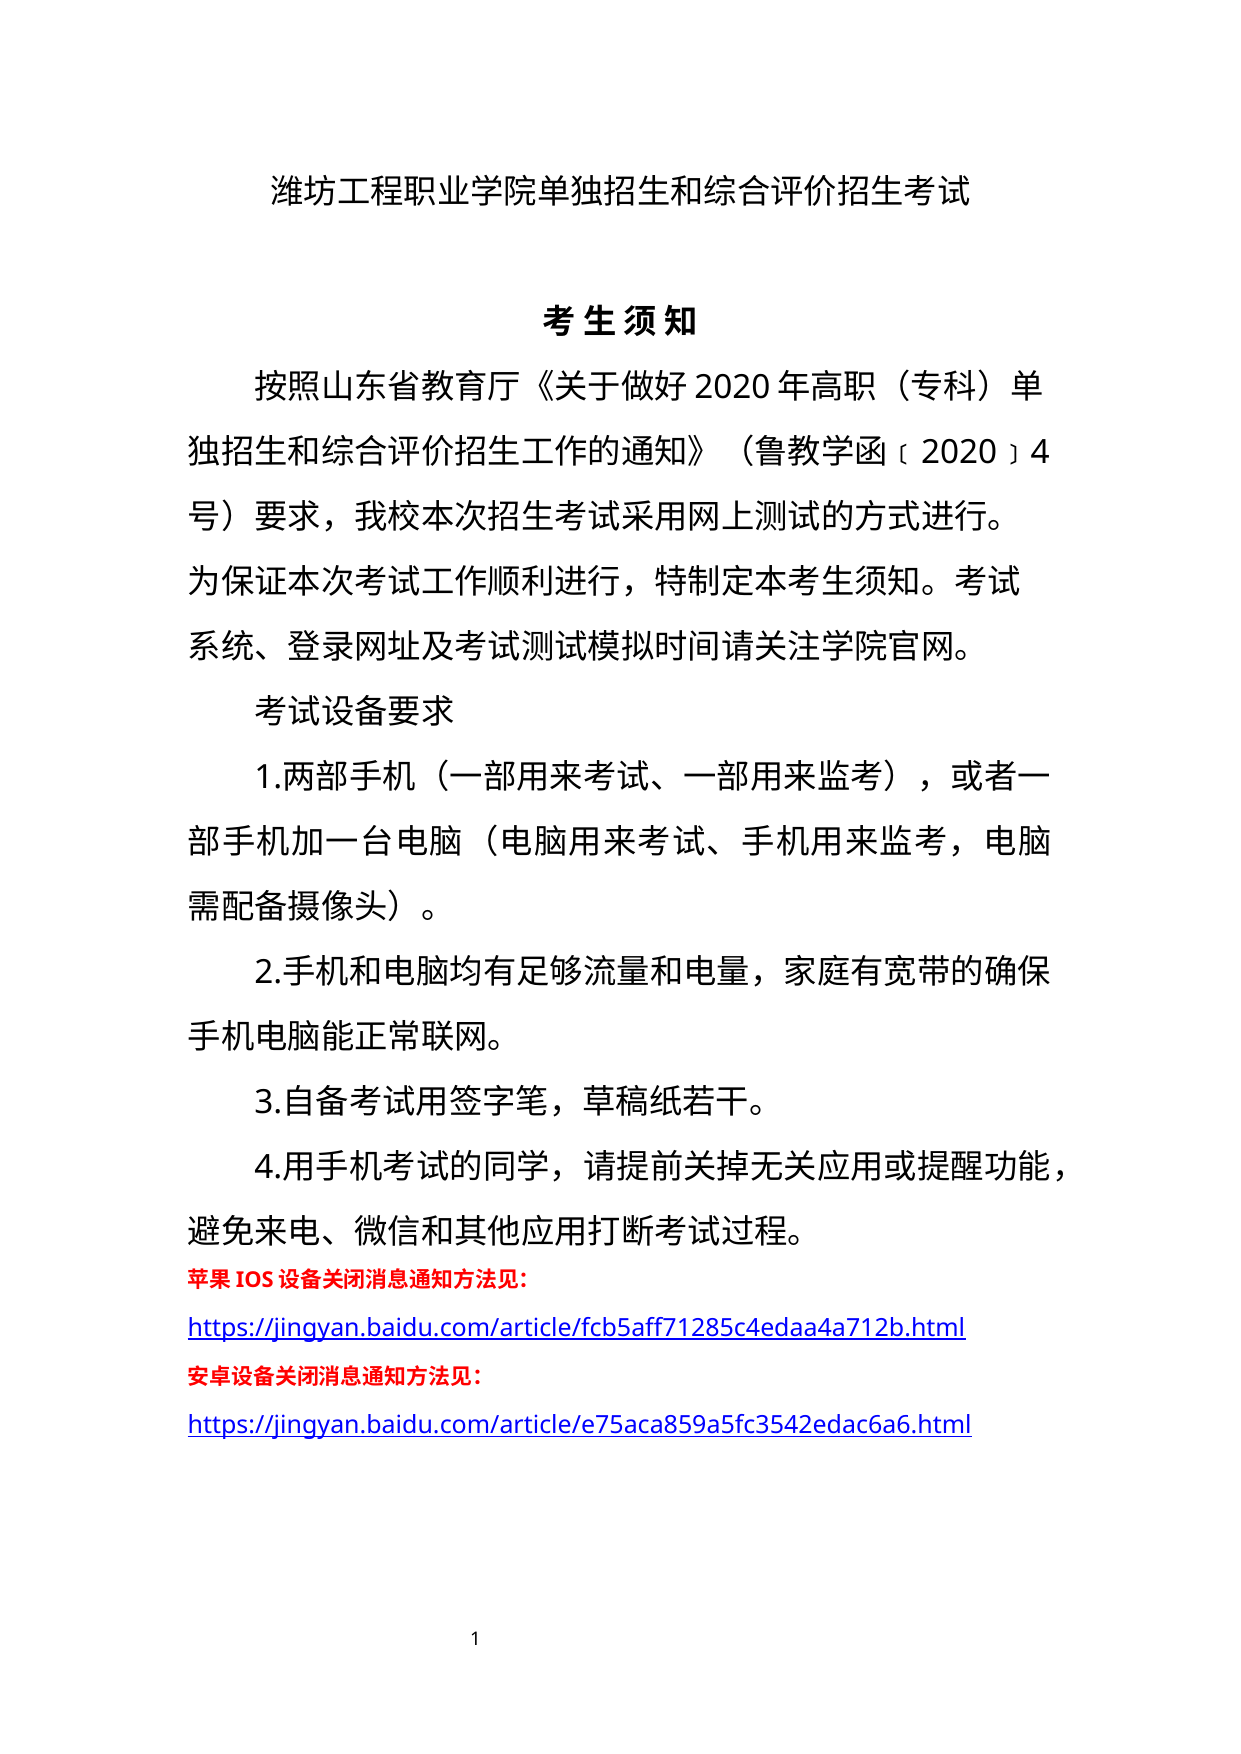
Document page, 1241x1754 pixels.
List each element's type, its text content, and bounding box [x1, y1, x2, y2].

text 按照山东省教育厅《关于做好2020年高职（专科）单独招生和综合评价招生工作的通知》（鲁教学函﹝2020﹞4号）要求，我校本次招生考试采用网上测试的方式进行。为保证本次考试工作顺利进行，特制定本考生须知。考试系统、登录网址及考试测试模拟时间请关注学院官网。 [187, 351, 1053, 676]
text 1.两部手机（一部用来考试、一部用来监考），或者一部手机加一台电脑（电脑用来考试、手机用来监考，电脑需配备摄像头）。 [187, 741, 1053, 936]
text 3.自备考试用签字笔，草稿纸若干。 [187, 1066, 1053, 1131]
text 考试设备要求 [187, 676, 1053, 741]
text 潍坊工程职业学院单独招生和综合评价招生考试 [187, 156, 1053, 221]
list 安卓设备关闭消息通知方法见： [187, 1359, 1053, 1391]
list https://jingyan.baidu.com/article/e75aca859a5fc3542edac6a6.html [187, 1391, 1053, 1456]
text 4.用手机考试的同学，请提前关掉无关应用或提醒功能，避免来电、微信和其他应用打断考试过程。 [187, 1131, 1053, 1261]
text 考 生 须 知 [187, 286, 1053, 351]
list https://jingyan.baidu.com/article/fcb5aff71285c4edaa4a712b.html [187, 1294, 1053, 1359]
text 苹果IOS设备关闭消息通知方法见： [187, 1261, 1053, 1294]
text 2.手机和电脑均有足够流量和电量，家庭有宽带的确保手机电脑能正常联网。 [187, 936, 1053, 1066]
